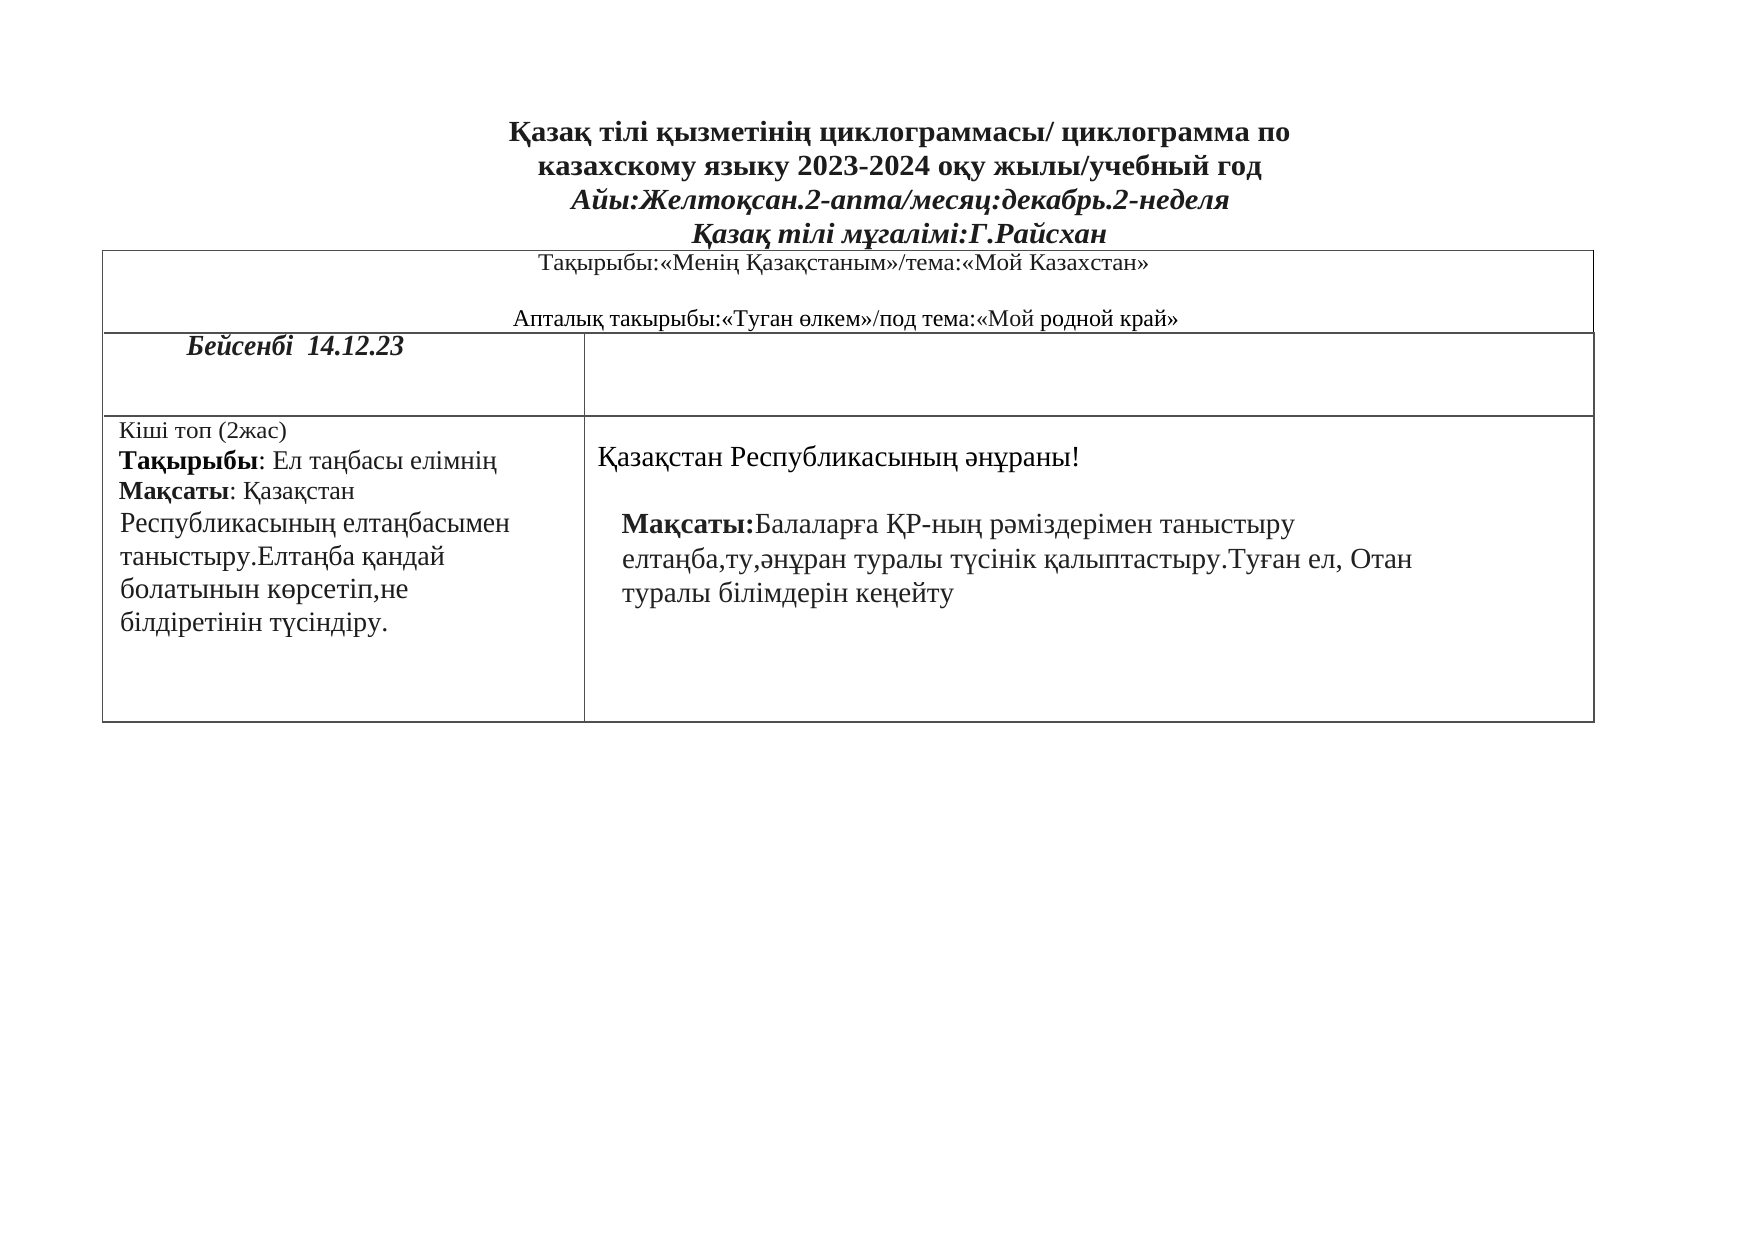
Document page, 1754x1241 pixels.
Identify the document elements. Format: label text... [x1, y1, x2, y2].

table_cell Қазақстан Республикасының әнұраны! Мақсаты:Балаларға ҚР-ның рәміздерімен таныстыру елтаңба,ту,әнұран туралы түсінік қалыптастыру.Туған ел, Отан туралы білімдерін кеңейту [585, 417, 1593, 721]
table_cell Бейсенбі 14.12.23 [103, 333, 584, 415]
text Қазақ тілі қызметінің циклограммасы/ циклограмма по казахскому языку 2023-2024 оқу жылы/учебный год [452, 114, 1347, 182]
table_cell Кіші топ (2жас) Тақырыбы: Ел таңбасы елімнің Мақсаты: Қазақстан Республикасының елтаңбасымен таныстыру.Елтаңба қандай болатынын көрсетіп,не білдіретінін түсіндіру. [103, 416, 584, 721]
text Айы:Желтоқсан.2-апта/месяц:декабрь.2-неделя [104, 182, 1697, 216]
text Қазақ тілі мұгалімі:Г.Райсхан [104, 216, 1697, 249]
table_cell [585, 334, 1593, 415]
table_header Тақырыбы:«Менің Қазақстаным»/тема:«Мой Казахстан» Апталық такырыбы:«Туган өлкем»/под тема:«Мой родной край» [103, 251, 1593, 332]
